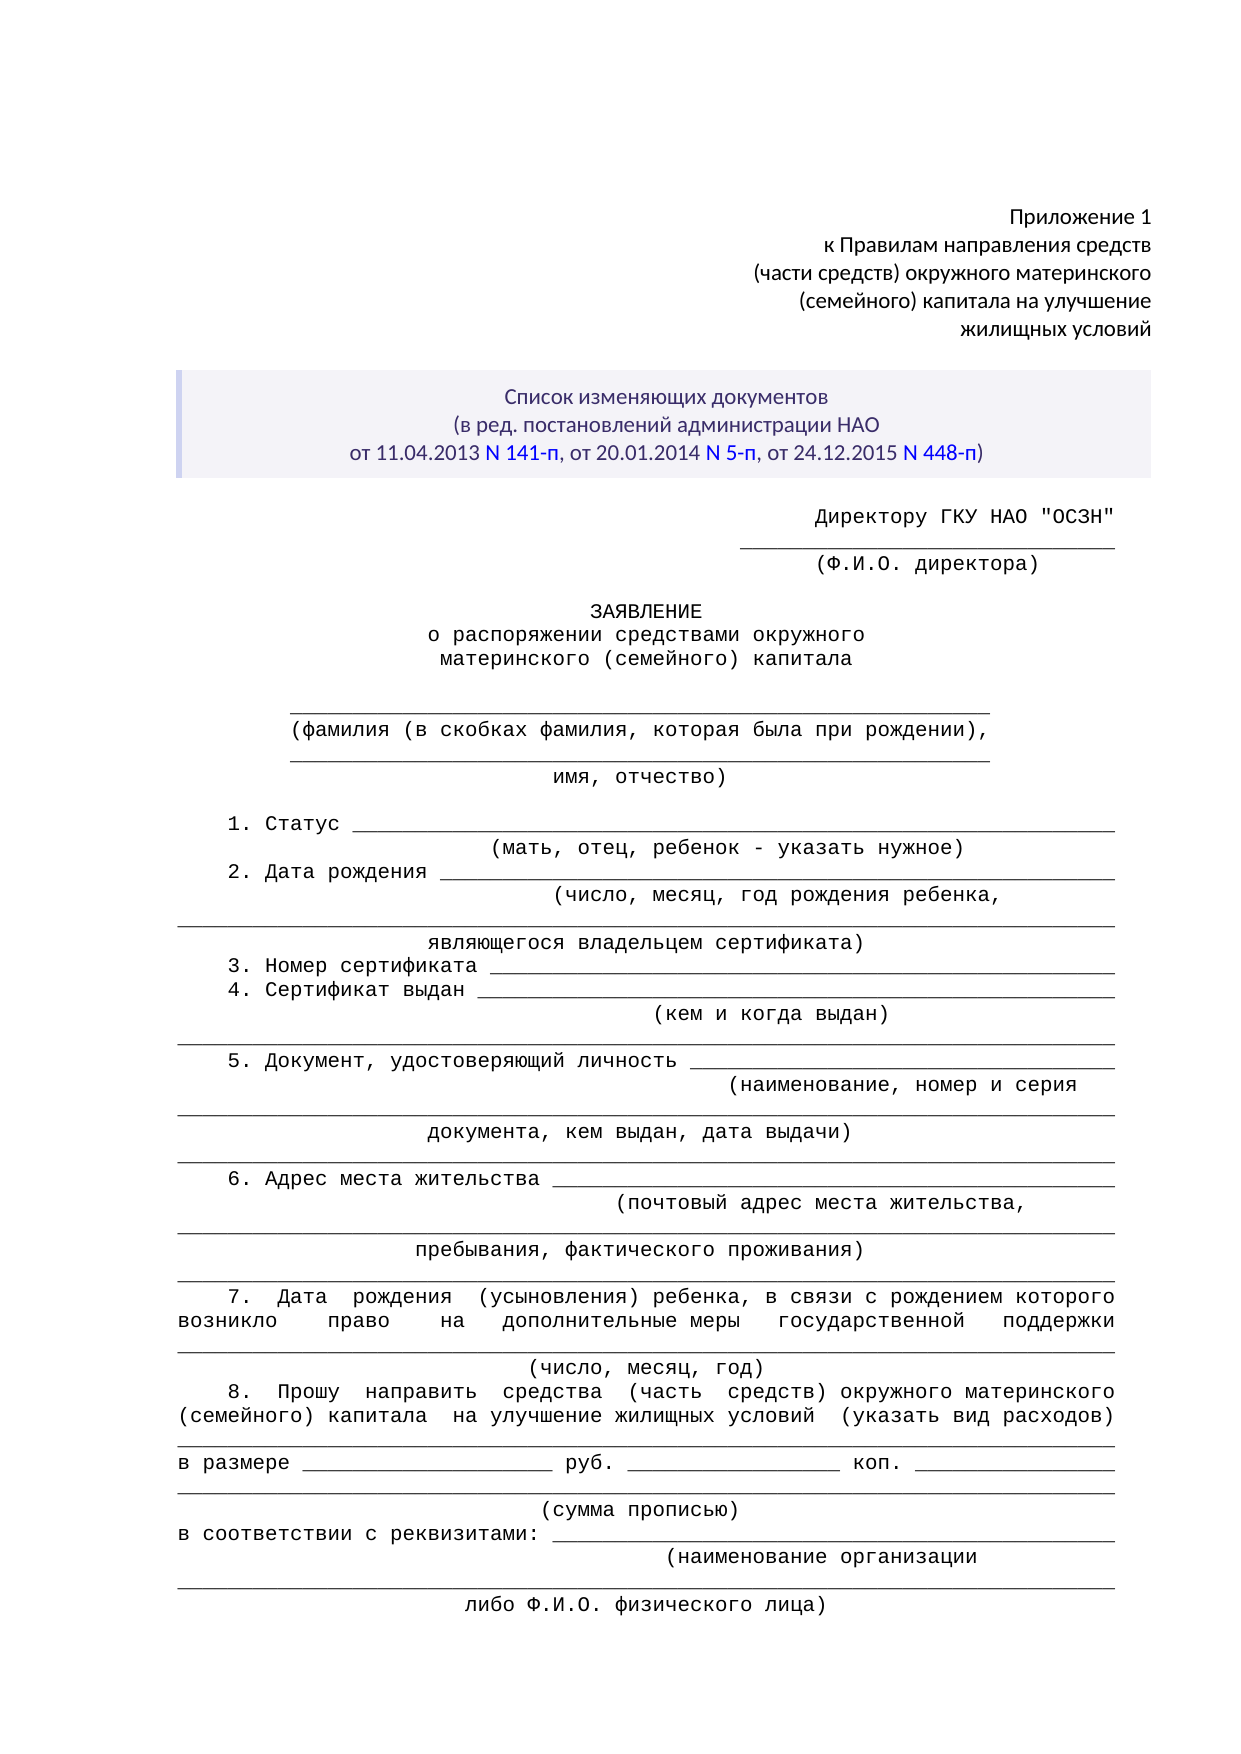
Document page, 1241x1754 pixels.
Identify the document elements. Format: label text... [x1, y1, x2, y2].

text 5. Документ, удостоверяющий личность __________________________________ [177, 1050, 1152, 1073]
text к Правилам направления средств [177, 230, 1152, 258]
text (наименование, номер и серия [177, 1073, 1152, 1097]
text ______________________________ [177, 530, 1152, 553]
text 4. Сертификат выдан ___________________________________________________ [177, 979, 1152, 1003]
text ___________________________________________________________________________ [177, 1215, 1152, 1239]
text (мать, отец, ребенок - указать нужное) [177, 837, 1152, 861]
text (семейного) капитала на улучшение [177, 286, 1152, 314]
text (фамилия (в скобках фамилия, которая была при рождении), [177, 719, 1152, 742]
text (семейного) капитала на улучшение жилищных условий (указать вид расходов) [177, 1404, 1152, 1428]
text жилищных условий [177, 314, 1152, 342]
text ___________________________________________________________________________ [177, 1026, 1152, 1050]
text ___________________________________________________________________________ [177, 1428, 1152, 1452]
text (части средств) окружного материнского [177, 258, 1152, 286]
text ________________________________________________________ [177, 742, 1152, 766]
text 6. Адрес места жительства _____________________________________________ [177, 1168, 1152, 1192]
text пребывания, фактического проживания) [177, 1239, 1152, 1263]
text ___________________________________________________________________________ [177, 1334, 1152, 1357]
text ___________________________________________________________________________ [177, 908, 1152, 932]
text 7. Дата рождения (усыновления) ребенка, в связи с рождением которого [177, 1286, 1152, 1310]
text ___________________________________________________________________________ [177, 1476, 1152, 1499]
text 8. Прошу направить средства (часть средств) окружного материнского [177, 1381, 1152, 1404]
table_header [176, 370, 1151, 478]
text Директору ГКУ НАО "ОСЗН" [177, 506, 1152, 530]
text ________________________________________________________ [177, 695, 1152, 719]
text ___________________________________________________________________________ [177, 1263, 1152, 1286]
text (наименование организации [177, 1546, 1152, 1570]
text о распоряжении средствами окружного [177, 624, 1152, 648]
text 2. Дата рождения ______________________________________________________ [177, 861, 1152, 884]
text (Ф.И.О. директора) [177, 553, 1152, 577]
text 3. Номер сертификата __________________________________________________ [177, 955, 1152, 979]
text являющегося владельцем сертификата) [177, 932, 1152, 955]
text (кем и когда выдан) [177, 1003, 1152, 1026]
text (почтовый адрес места жительства, [177, 1192, 1152, 1215]
text (число, месяц, год) [177, 1357, 1152, 1381]
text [177, 1570, 1152, 1594]
text в размере ____________________ руб. _________________ коп. ________________ [177, 1452, 1152, 1476]
text либо Ф.И.О. физического лица) [177, 1594, 1152, 1617]
text ЗАЯВЛЕНИЕ [177, 601, 1152, 624]
text (сумма прописью) [177, 1499, 1152, 1523]
text возникло право на дополнительные меры государственной поддержки [177, 1310, 1152, 1334]
text в соответствии с реквизитами: _____________________________________________ [177, 1523, 1152, 1546]
text документа, кем выдан, дата выдачи) [177, 1121, 1152, 1144]
text (число, месяц, год рождения ребенка, [177, 884, 1152, 908]
text ___________________________________________________________________________ [177, 1144, 1152, 1168]
text Приложение 1 [177, 202, 1152, 230]
text имя, отчество) [177, 766, 1152, 790]
text материнского (семейного) капитала [177, 648, 1152, 672]
text ___________________________________________________________________________ [177, 1097, 1152, 1121]
text 1. Статус _____________________________________________________________ [177, 813, 1152, 837]
